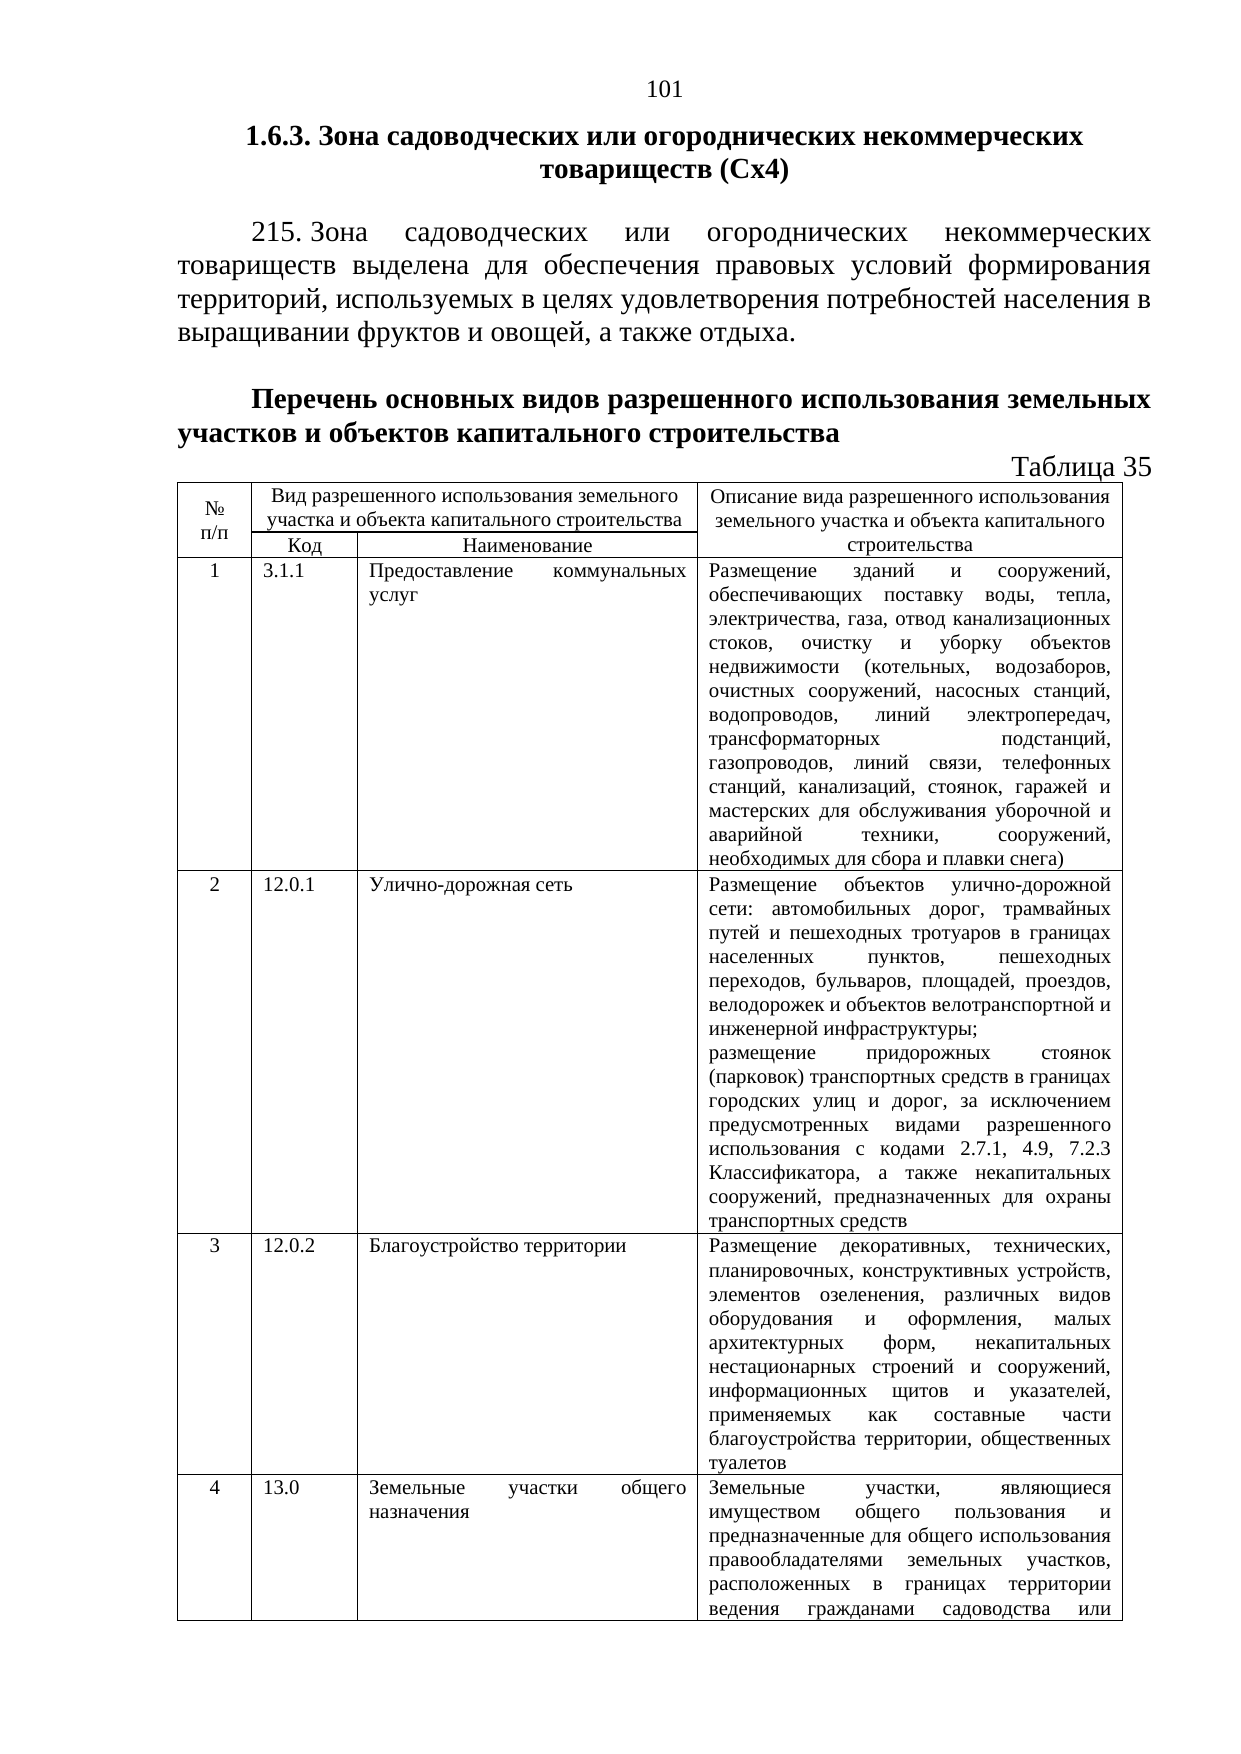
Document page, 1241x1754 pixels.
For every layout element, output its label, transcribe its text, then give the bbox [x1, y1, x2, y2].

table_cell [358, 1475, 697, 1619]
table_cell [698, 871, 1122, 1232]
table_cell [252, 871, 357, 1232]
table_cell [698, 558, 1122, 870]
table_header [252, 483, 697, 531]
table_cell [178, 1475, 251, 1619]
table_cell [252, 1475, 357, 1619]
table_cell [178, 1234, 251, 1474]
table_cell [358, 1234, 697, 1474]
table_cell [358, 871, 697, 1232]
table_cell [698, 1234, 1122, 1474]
list Перечень основных видов разрешенного использования земельных участков и объектов капитального строительства [177, 382, 1152, 449]
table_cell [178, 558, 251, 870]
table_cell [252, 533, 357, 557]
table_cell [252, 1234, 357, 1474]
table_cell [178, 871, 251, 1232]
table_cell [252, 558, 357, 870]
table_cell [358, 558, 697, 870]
list Зона садоводческих или огороднических некоммерческих товариществ выделена для обеспечения правовых условий формирования территорий, используемых в целях удовлетворения потребностей населения в выращивании фруктов и овощей, а также отдыха. [177, 214, 1152, 348]
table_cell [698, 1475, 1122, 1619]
subtitle 1.6.3. Зона садоводческих или огороднических некоммерческих товариществ (Сх4) [177, 118, 1152, 185]
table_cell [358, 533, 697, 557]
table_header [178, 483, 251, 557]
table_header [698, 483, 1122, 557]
